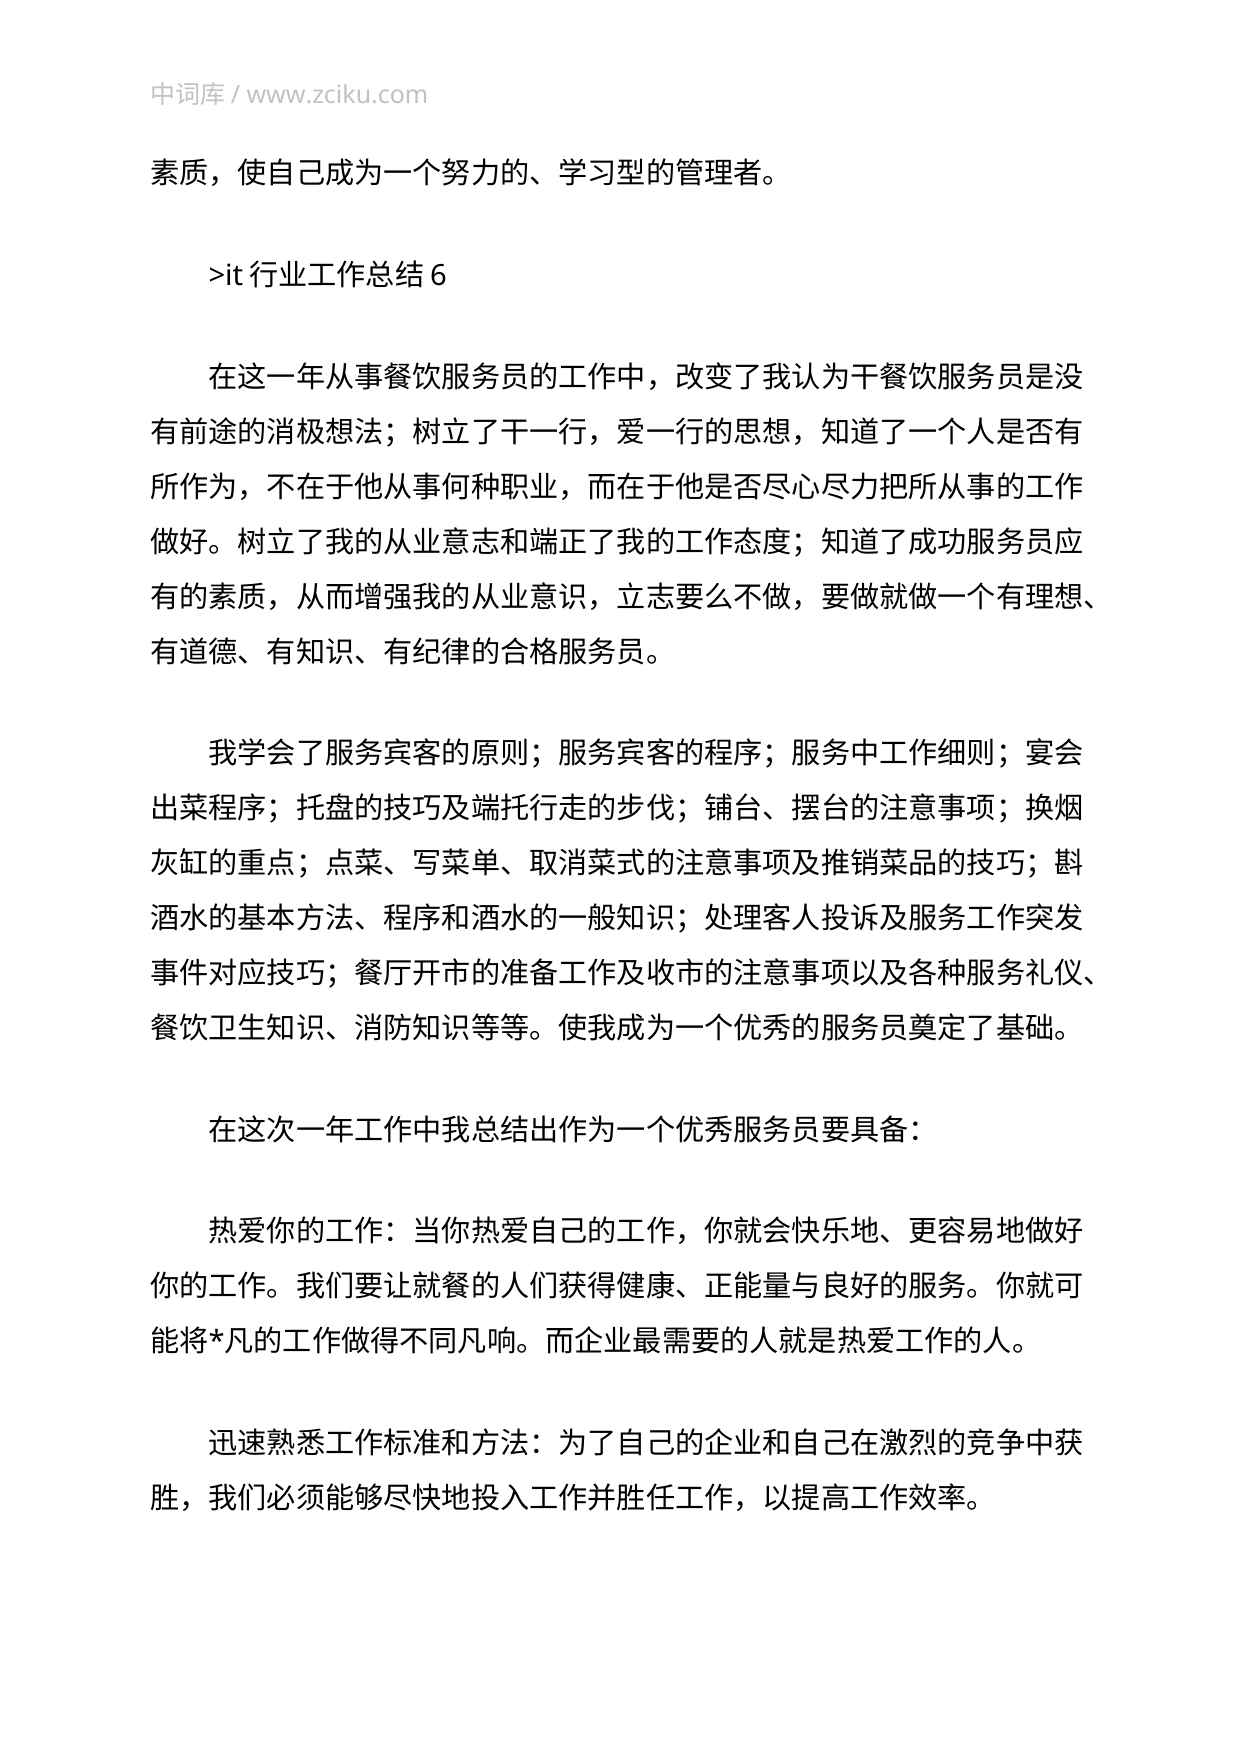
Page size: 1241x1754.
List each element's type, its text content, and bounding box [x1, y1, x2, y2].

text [150, 150, 1090, 192]
text 热爱你的工作：当你热爱自己的工作，你就会快乐地、更容易地做好你的工作。我们要让就餐的人们获得健康、正能量与良好的服务。你就可能将*凡的工作做得不同凡响。而企业最需要的人就是热爱工作的人。 [150, 1208, 1090, 1360]
text 在这一年从事餐饮服务员的工作中，改变了我认为干餐饮服务员是没有前途的消极想法；树立了干一行，爱一行的思想，知道了一个人是否有所作为，不在于他从事何种职业，而在于他是否尽心尽力把所从事的工作做好。树立了我的从业意志和端正了我的工作态度；知道了成功服务员应有的素质，从而增强我的从业意识，立志要么不做，要做就做一个有理想、有道德、有知识、有纪律的合格服务员。 [150, 354, 1090, 671]
text 我学会了服务宾客的原则；服务宾客的程序；服务中工作细则；宴会出菜程序；托盘的技巧及端托行走的步伐；铺台、摆台的注意事项；换烟灰缸的重点；点菜、写菜单、取消菜式的注意事项及推销菜品的技巧；斟酒水的基本方法、程序和酒水的一般知识；处理客人投诉及服务工作突发事件对应技巧；餐厅开市的准备工作及收市的注意事项以及各种服务礼仪、餐饮卫生知识、消防知识等等。使我成为一个优秀的服务员奠定了基础。 [150, 730, 1090, 1047]
text >it行业工作总结6 [150, 252, 1090, 294]
text 在这次一年工作中我总结出作为一个优秀服务员要具备： [150, 1106, 1090, 1148]
text 迅速熟悉工作标准和方法：为了自己的企业和自己在激烈的竞争中获胜，我们必须能够尽快地投入工作并胜任工作，以提高工作效率。 [150, 1420, 1090, 1517]
